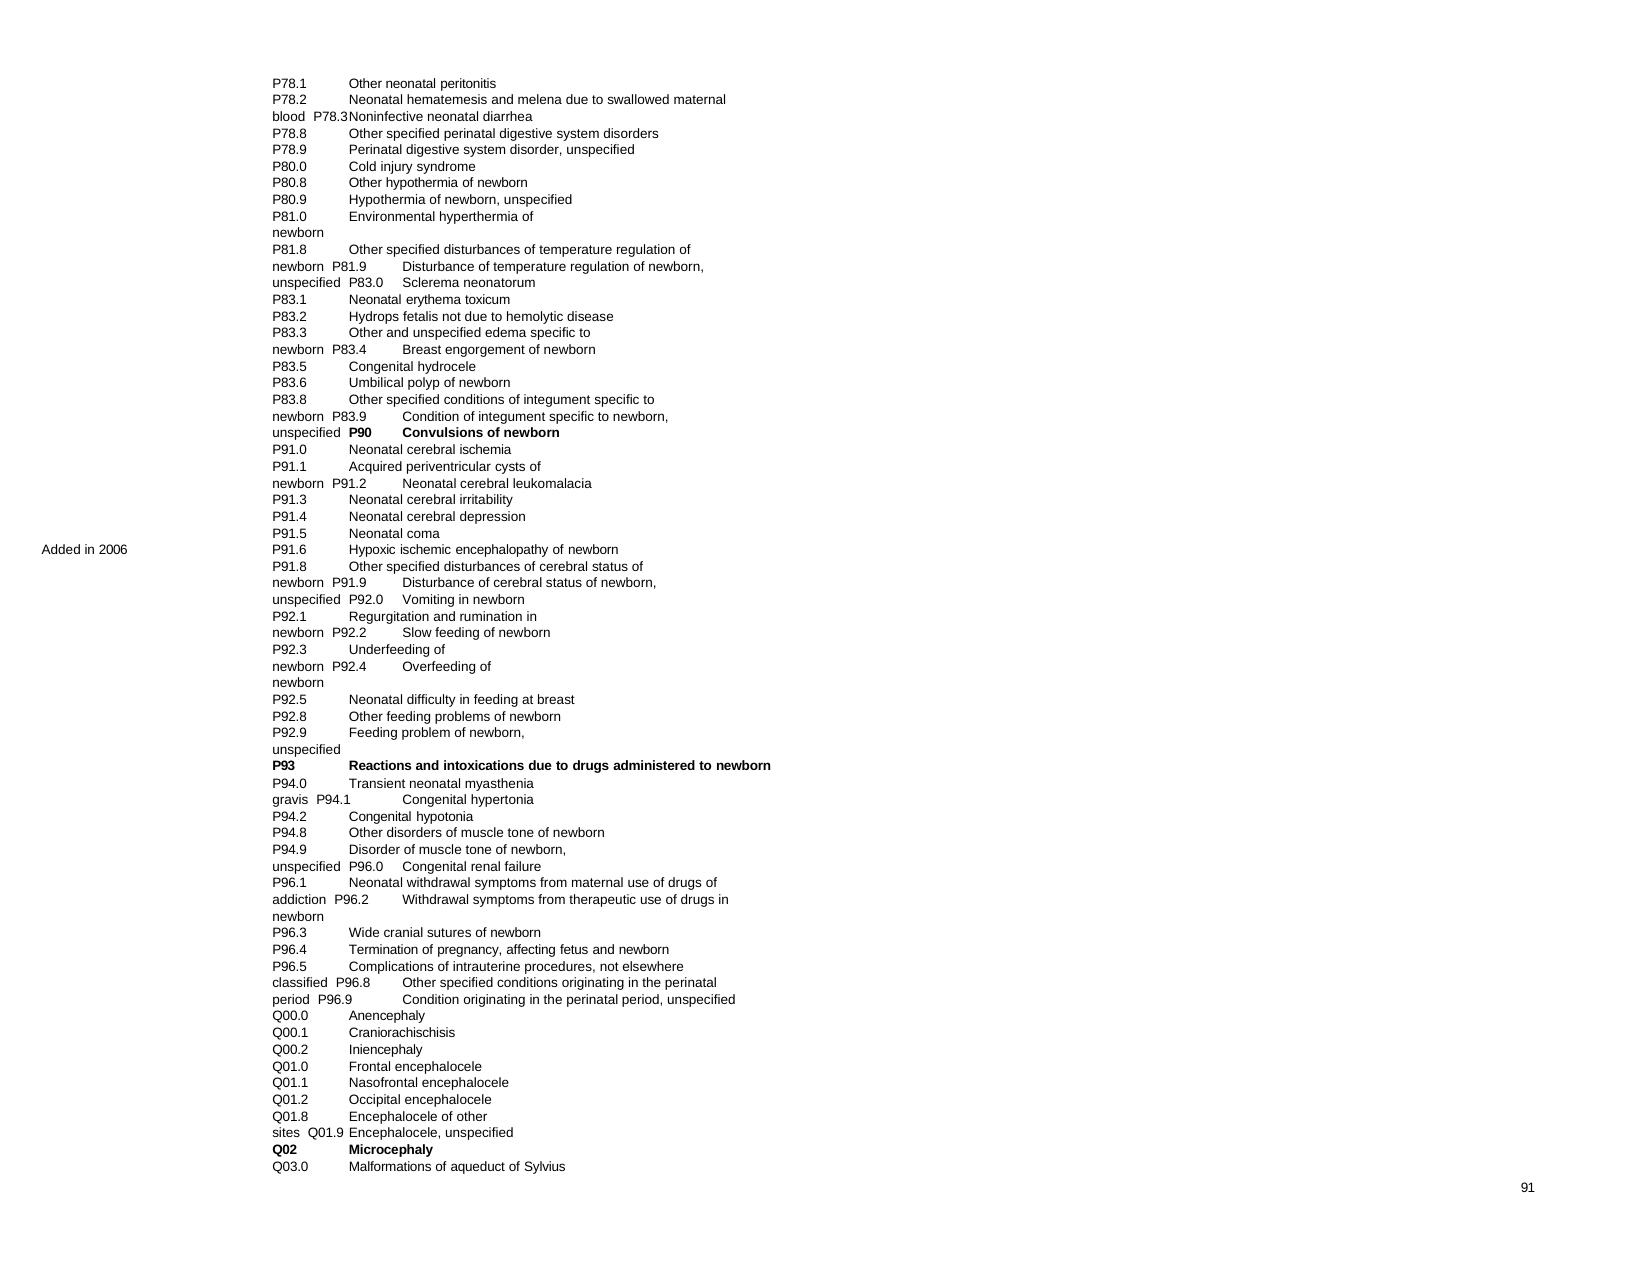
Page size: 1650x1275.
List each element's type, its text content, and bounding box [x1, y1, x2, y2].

text P96.1 Neonatal withdrawal symptoms from maternal use of drugs of addiction P96.2 Withdrawal symptoms from therapeutic use of drugs in newborn [272, 875, 773, 924]
text P91.3 Neonatal cerebral irritability P91.4 Neonatal cerebral depression P91.5 Neonatal coma [272, 492, 526, 541]
text P96.3 Wide cranial sutures of newborn [272, 925, 1550, 941]
text P94.8 Other disorders of muscle tone of newborn P94.9 Disorder of muscle tone of newborn, unspecified P96.0 Congenital renal failure [272, 825, 637, 874]
text Q00.1 Craniorachischisis [272, 1025, 1550, 1040]
text P83.8 Other specified conditions of integument specific to newborn P83.9 Condition of integument specific to newborn, unspecified P90 Convulsions of newborn [272, 392, 709, 441]
text P92.5 Neonatal difficulty in feeding at breast P92.8 Other feeding problems of newborn P92.9 Feeding problem of newborn, unspecified [272, 692, 596, 757]
text P80.8 Other hypothermia of newborn [272, 175, 1550, 191]
text P94.2 Congenital hypotonia [272, 809, 1550, 824]
text P78.8 Other specified perinatal digestive system disorders P78.9 Perinatal digestive system disorder, unspecified P80.0 Cold injury syndrome [272, 125, 659, 174]
text P91.1 Acquired periventricular cysts of newborn P91.2 Neonatal cerebral leukomalacia [272, 459, 596, 491]
text Q00.0 Anencephaly [272, 1008, 1550, 1024]
text Q00.2 Iniencephaly [272, 1042, 1550, 1057]
text P83.5 Congenital hydrocele P83.6 Umbilical polyp of newborn [272, 358, 511, 391]
text P96.5 Complications of intrauterine procedures, not elsewhere classified P96.8 Other specified conditions originating in the perinatal period P96.9 Condition originating in the perinatal period, unspecified [272, 958, 742, 1007]
text P83.2 Hydrops fetalis not due to hemolytic disease P83.3 Other and unspecified edema specific to newborn P83.4 Breast engorgement of newborn [272, 308, 645, 357]
text P80.9 Hypothermia of newborn, unspecified P81.0 Environmental hyperthermia of newborn [272, 192, 587, 241]
text P93 Reactions and intoxications due to drugs administered to newborn [272, 758, 1550, 774]
text P94.0 Transient neonatal myasthenia gravis P94.1 Congenital hypertonia [272, 775, 573, 807]
text Added in 2006 P91.6 Hypoxic ischemic encephalopathy of newborn [41, 542, 1550, 557]
text P78.1 Other neonatal peritonitis [272, 75, 1550, 91]
text Q03.0 Malformations of aqueduct of Sylvius [272, 1159, 1550, 1174]
text P92.1 Regurgitation and rumination in newborn P92.2 Slow feeding of newborn [272, 608, 591, 641]
text Q01.0 Frontal encephalocele Q01.1 Nasofrontal encephalocele Q01.2 Occipital encephalocele Q01.8 Encephalocele of other sites Q01.9 Encephalocele, unspecified Q02 Microcephaly [272, 1058, 518, 1157]
text P92.3 Underfeeding of newborn P92.4 Overfeeding of newborn [272, 642, 500, 691]
text P78.2 Neonatal hematemesis and melena due to swallowed maternal blood P78.3 Noninfective neonatal diarrhea [272, 92, 762, 124]
text P91.8 Other specified disturbances of cerebral status of newborn P91.9 Disturbance of cerebral status of newborn, unspecified P92.0 Vomiting in newborn [272, 558, 697, 607]
text P81.8 Other specified disturbances of temperature regulation of newborn P81.9 Disturbance of temperature regulation of newborn, unspecified P83.0 Sclerema neonatorum [272, 242, 744, 291]
text P96.4 Termination of pregnancy, affecting fetus and newborn [272, 942, 1550, 957]
text P83.1 Neonatal erythema toxicum [272, 292, 1550, 307]
text P91.0 Neonatal cerebral ischemia [272, 442, 1550, 457]
